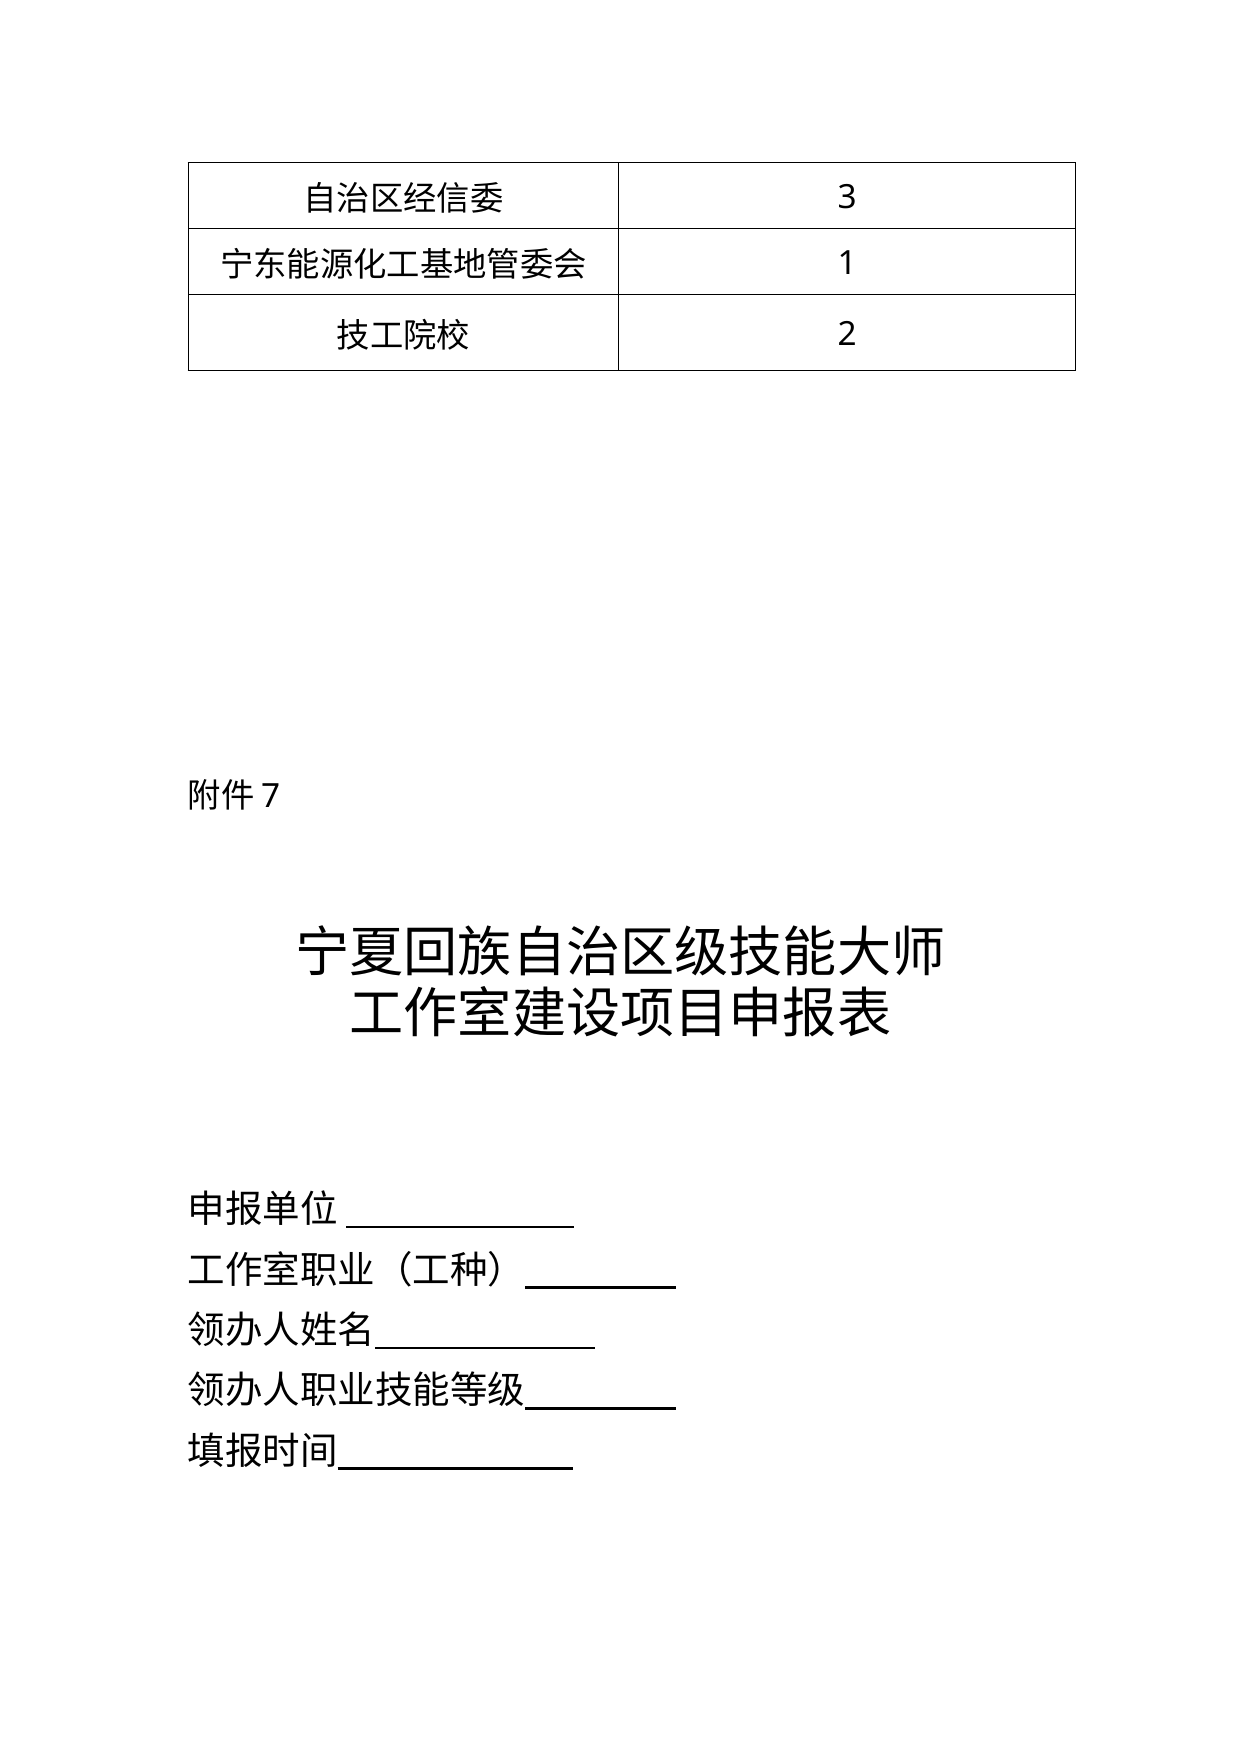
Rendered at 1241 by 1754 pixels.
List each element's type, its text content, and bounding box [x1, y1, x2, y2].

table_cell 宁东能源化工基地管委会 [189, 229, 618, 294]
text 附件7 [187, 761, 1053, 826]
table_cell 自治区经信委 [189, 163, 618, 228]
table_cell 技工院校 [189, 295, 618, 370]
text 宁夏回族自治区级技能大师 [187, 923, 1053, 984]
text 工作室建设项目申报表 [187, 984, 1053, 1044]
table_cell 1 [619, 229, 1075, 294]
text 填报时间 [187, 1416, 1053, 1476]
text 领办人职业技能等级 [187, 1356, 1053, 1416]
text 工作室职业（工种） [187, 1235, 1053, 1295]
table_cell 2 [619, 295, 1075, 370]
table_cell 3 [619, 163, 1075, 228]
text 领办人姓名 [187, 1295, 1053, 1356]
text 申报单位 [187, 1174, 1053, 1235]
